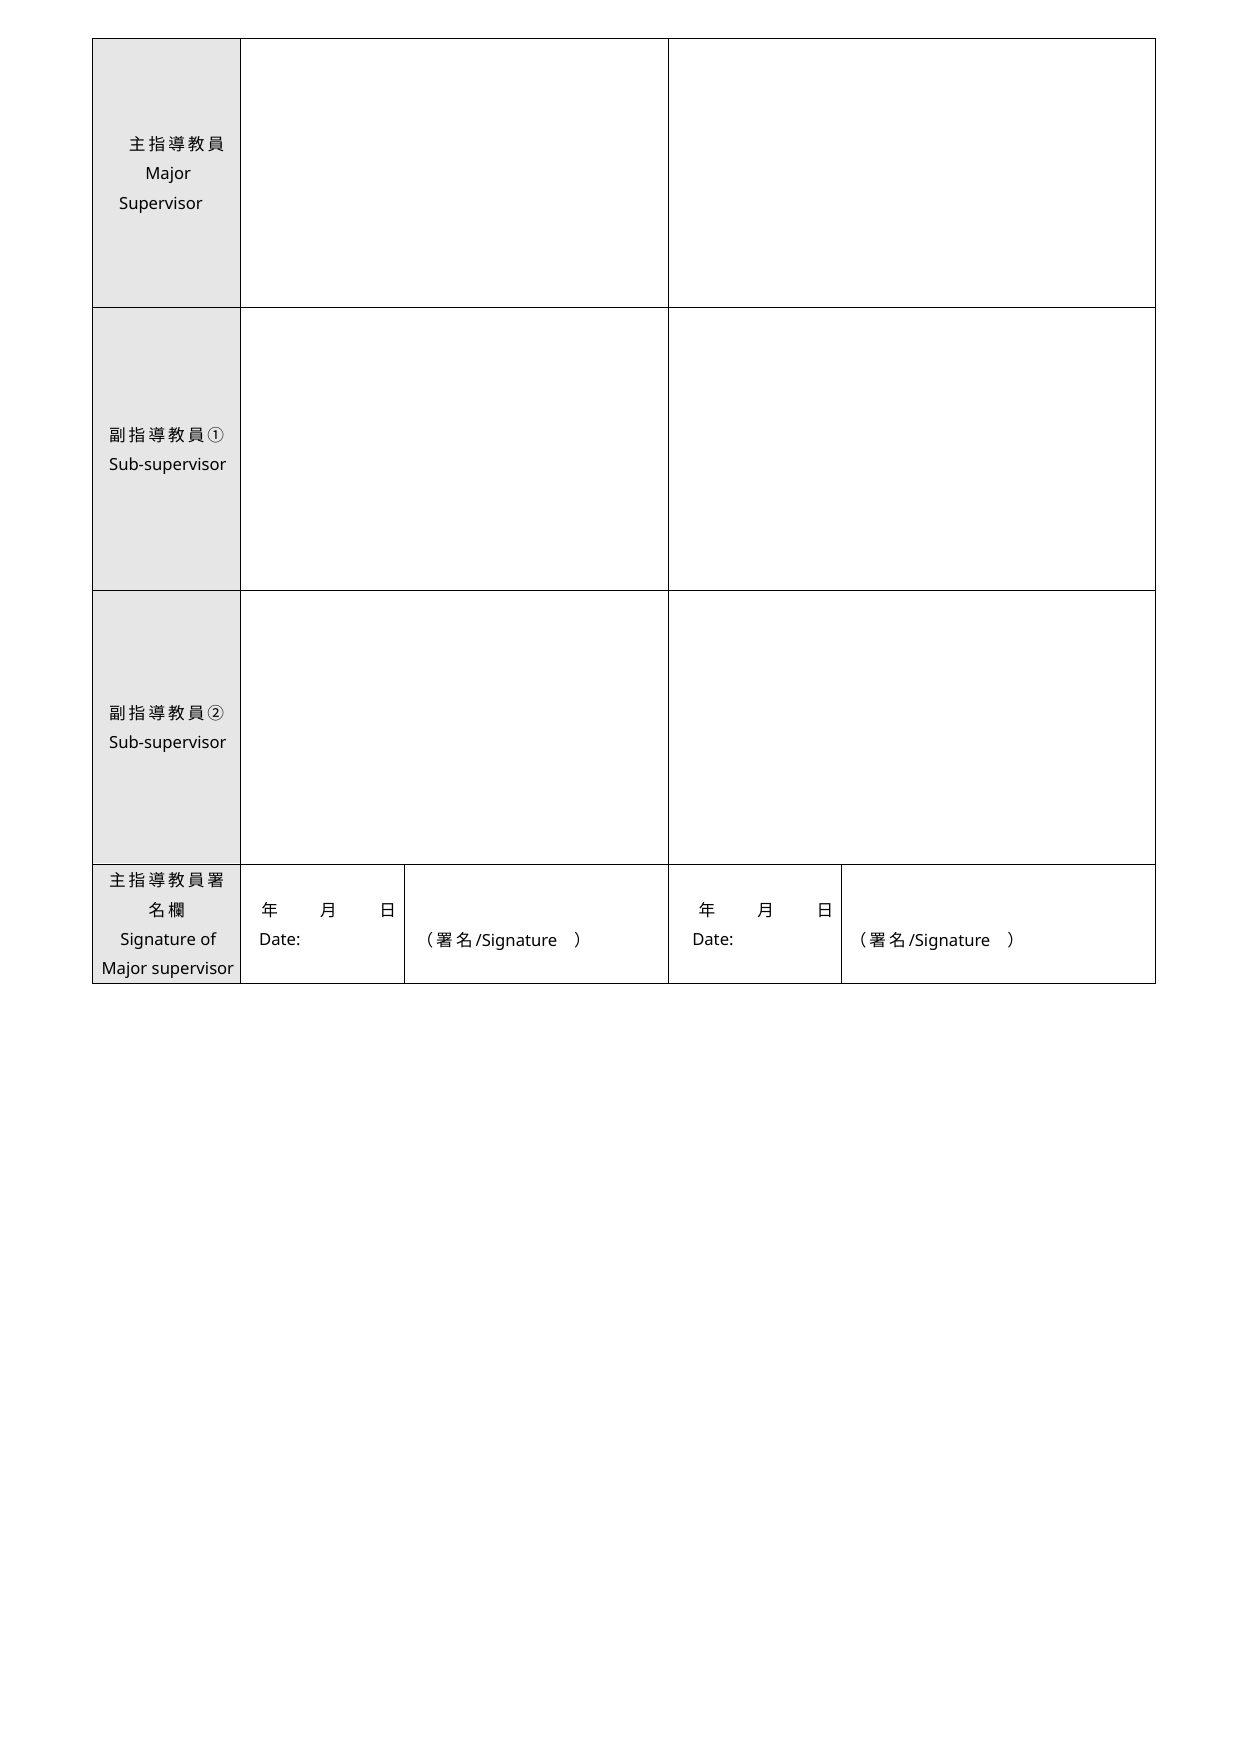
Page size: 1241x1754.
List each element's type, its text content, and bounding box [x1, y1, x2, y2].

table_cell 年 月 日 Date: [241, 865, 404, 983]
table_cell 副指導教員② Sub-supervisor [93, 591, 240, 863]
table_cell 主指導教員 Major Supervisor [93, 39, 240, 307]
table_cell [669, 308, 1155, 590]
table_cell 副指導教員① Sub-supervisor [93, 308, 240, 590]
table_cell [669, 39, 1155, 307]
table_cell [669, 591, 1155, 863]
table_cell 年 月 日 Date: [669, 865, 841, 983]
table_cell [241, 591, 668, 863]
table_cell [241, 39, 668, 307]
table_cell [241, 308, 668, 590]
table_cell （署名/Signature） [842, 865, 1155, 983]
table_cell （署名/Signature） [405, 865, 668, 983]
table_cell 主指導教員署名欄 Signature of Major supervisor [93, 865, 240, 983]
